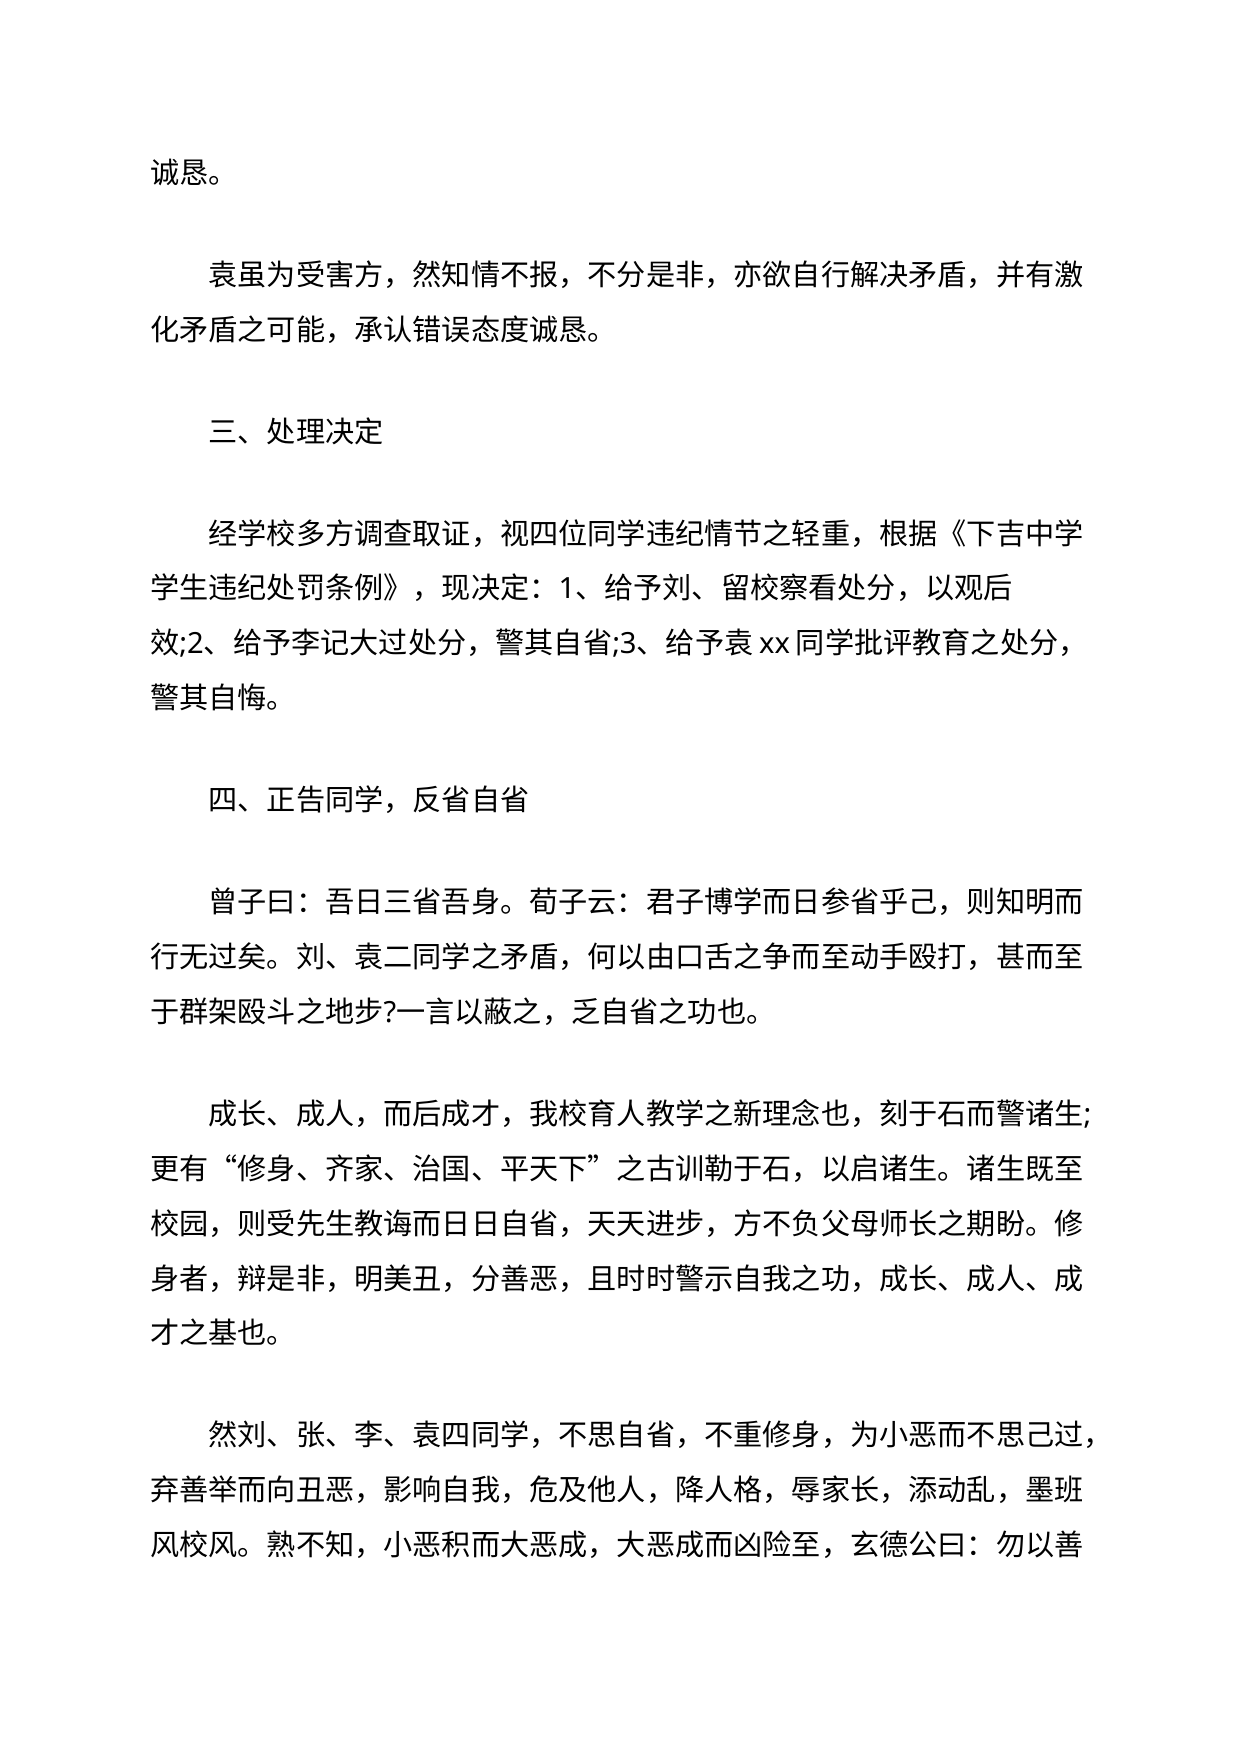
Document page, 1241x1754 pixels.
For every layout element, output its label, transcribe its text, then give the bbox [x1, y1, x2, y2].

text 成长、成人，而后成才，我校育人教学之新理念也，刻于石而警诸生;更有“修身、齐家、治国、平天下”之古训勒于石，以启诸生。诸生既至校园，则受先生教诲而日日自省，天天进步，方不负父母师长之期盼。修身者，辩是非，明美丑，分善恶，且时时警示自我之功，成长、成人、成才之基也。 [150, 1090, 1090, 1352]
text 三、处理决定 [150, 408, 1090, 451]
text 四、正告同学，反省自省 [150, 777, 1090, 819]
text 曾子曰：吾日三省吾身。荀子云：君子博学而日参省乎己，则知明而行无过矣。刘、袁二同学之矛盾，何以由口舌之争而至动手殴打，甚而至于群架殴斗之地步?一言以蔽之，乏自省之功也。 [150, 879, 1090, 1031]
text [150, 1412, 1090, 1564]
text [150, 150, 1090, 192]
text 袁虽为受害方，然知情不报，不分是非，亦欲自行解决矛盾，并有激化矛盾之可能，承认错误态度诚恳。 [150, 252, 1090, 349]
text 经学校多方调查取证，视四位同学违纪情节之轻重，根据《下吉中学学生违纪处罚条例》，现决定：1、给予刘、留校察看处分，以观后效;2、给予李记大过处分，警其自省;3、给予袁xx同学批评教育之处分，警其自悔。 [150, 510, 1090, 717]
